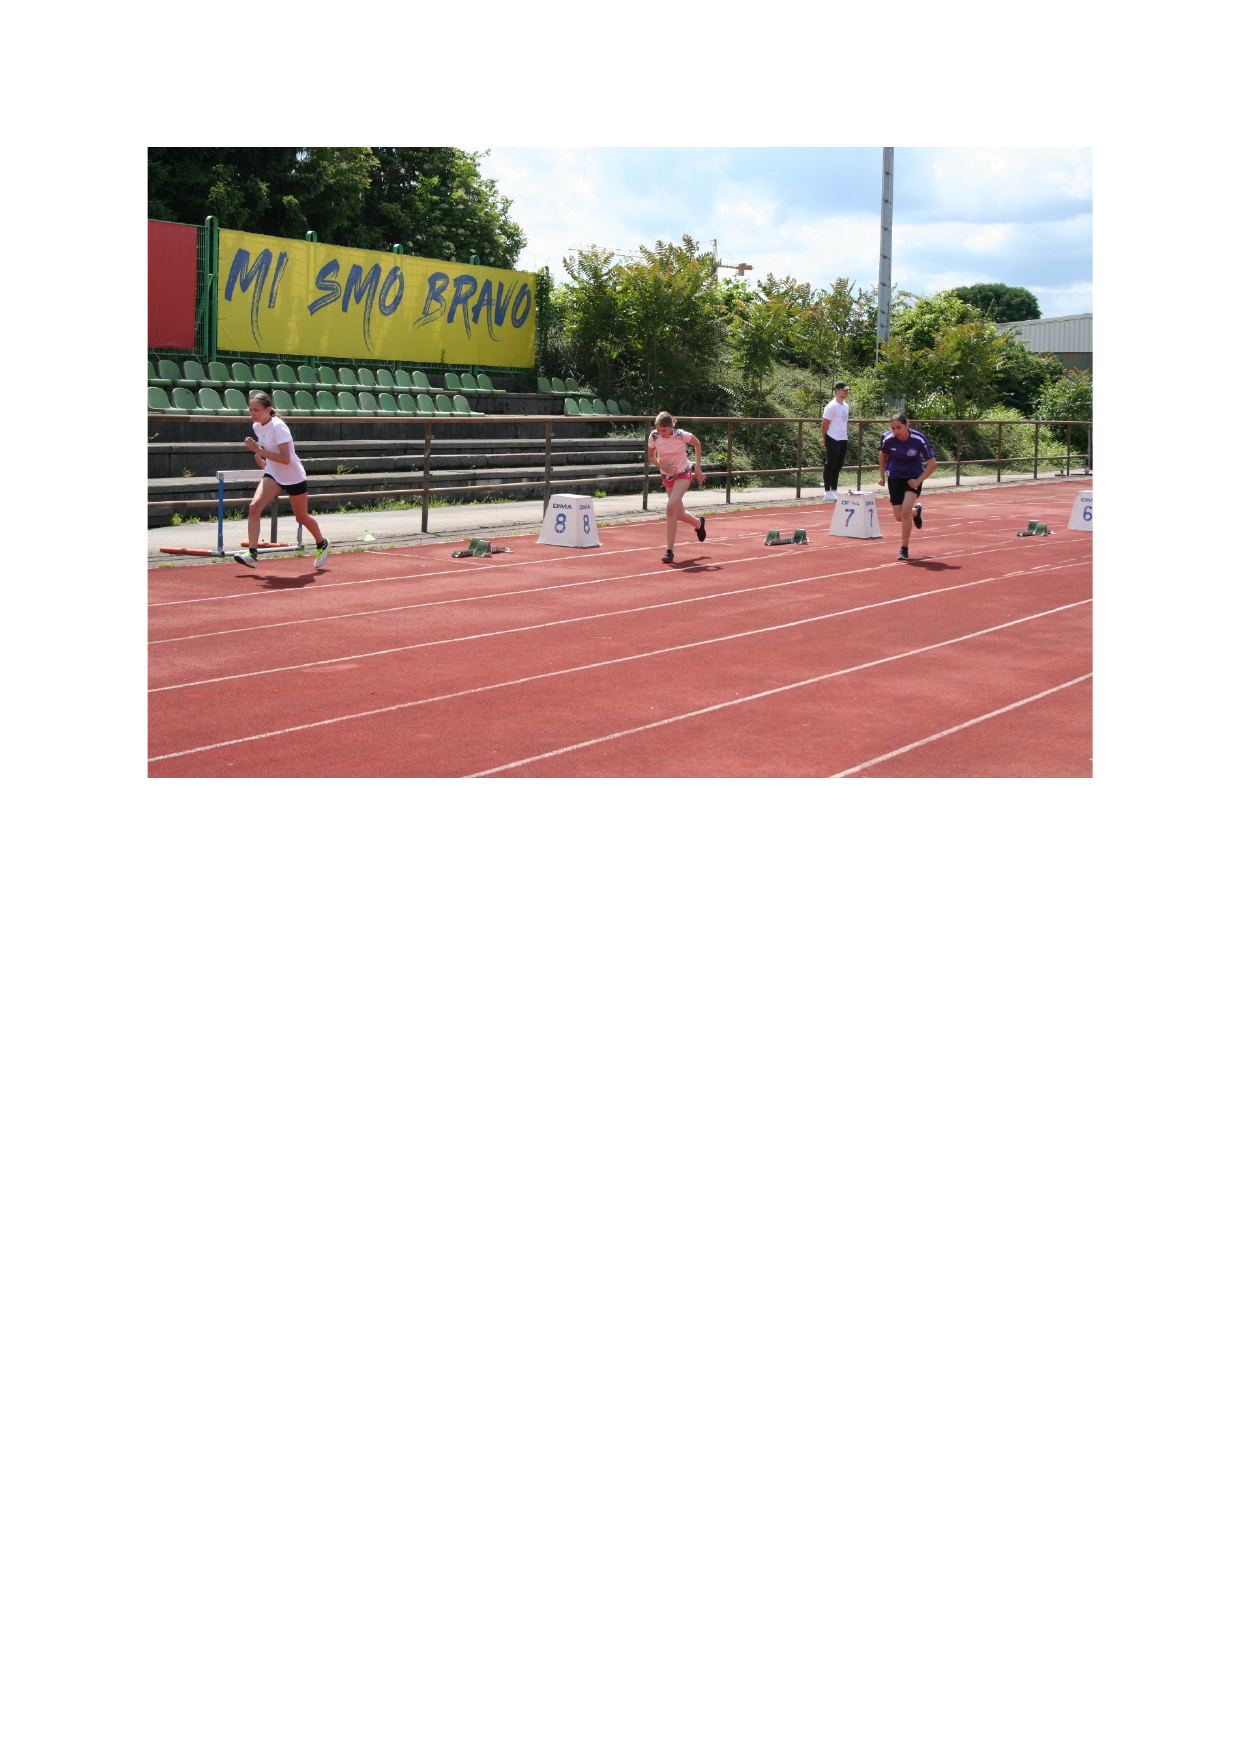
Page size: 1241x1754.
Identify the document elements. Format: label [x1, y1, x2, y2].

picture [147, 147, 1093, 778]
